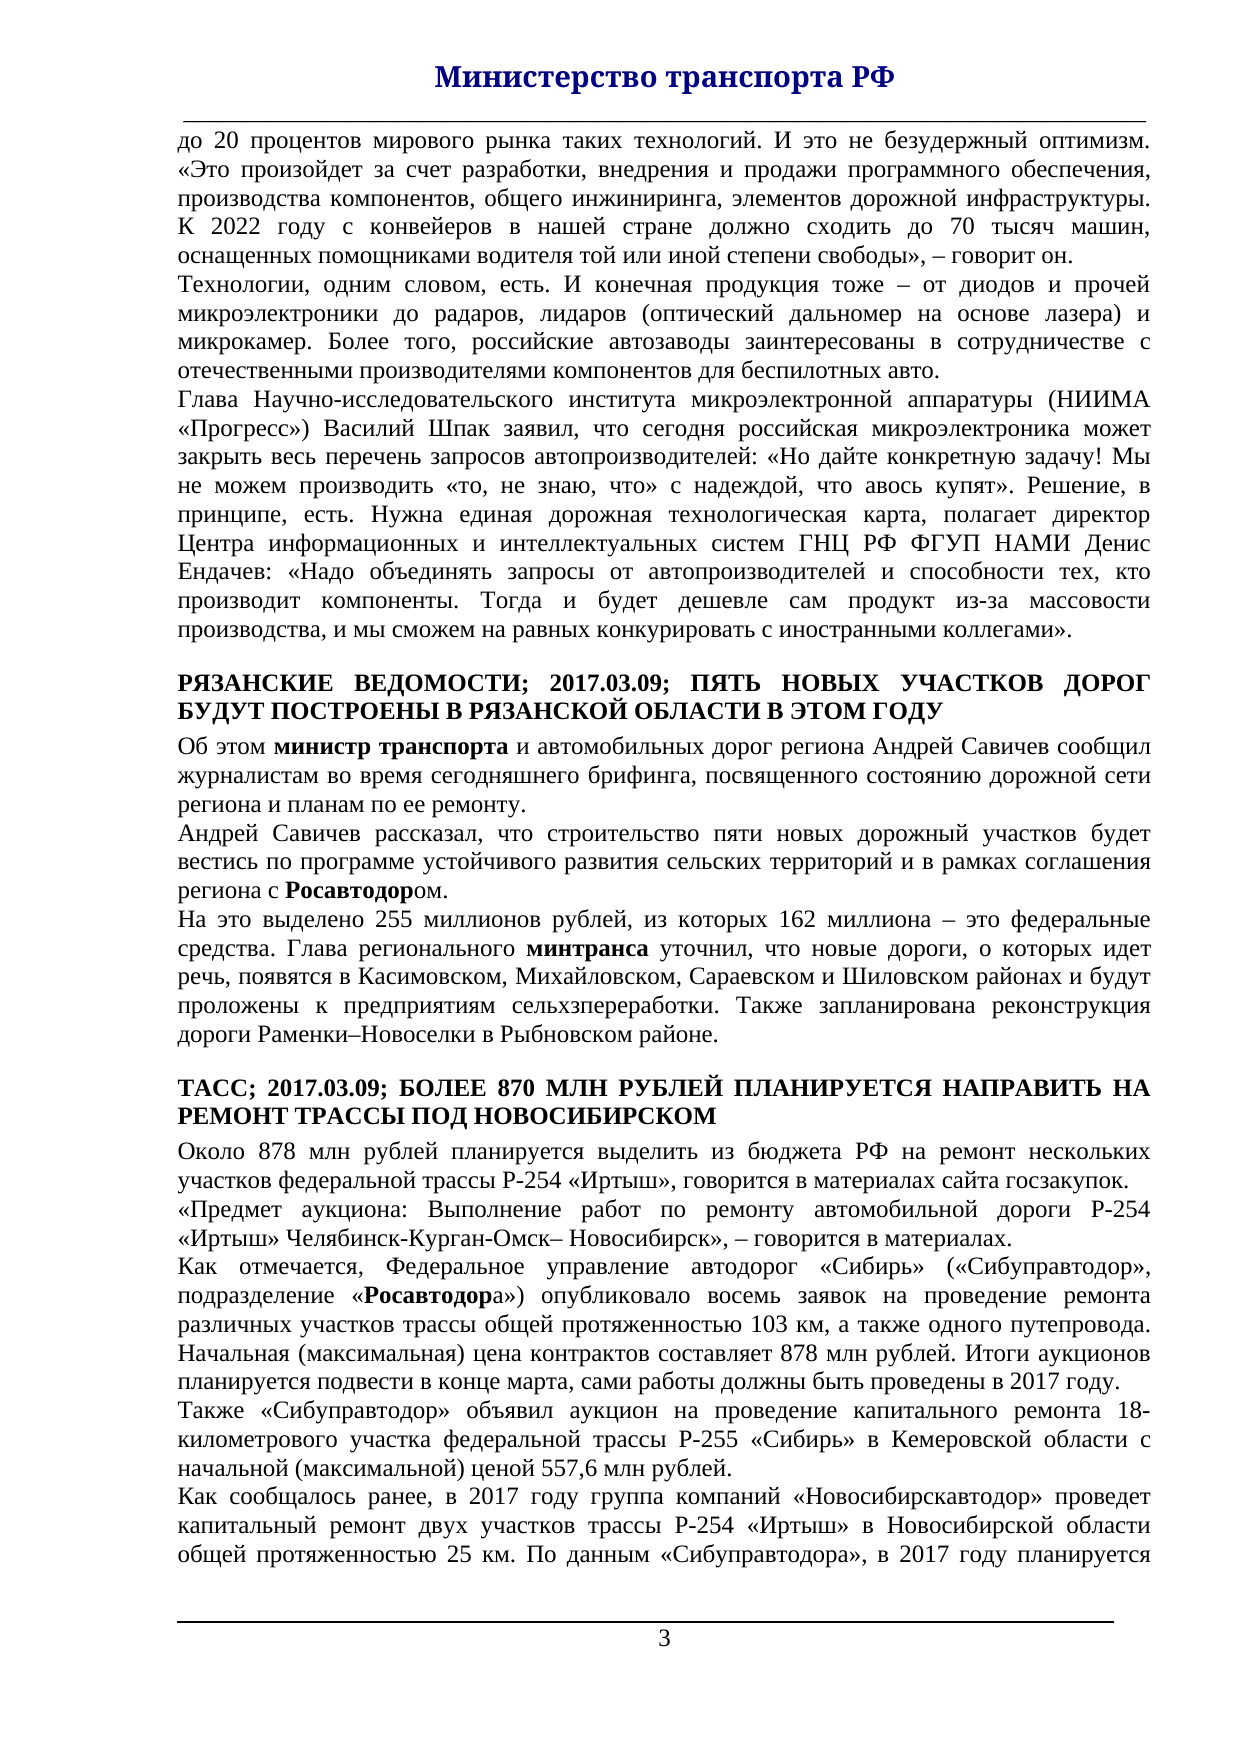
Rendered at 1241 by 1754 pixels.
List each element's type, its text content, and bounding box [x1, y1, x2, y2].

text Технологии, одним словом, есть. И конечная продукция тоже – от диодов и прочей микроэлектроники до радаров, лидаров (оптический дальномер на основе лазера) и микрокамер. Более того, российские автозаводы заинтересованы в сотрудничестве с отечественными производителями компонентов для беспилотных авто. [177, 269, 1152, 384]
text Андрей Савичев рассказал, что строительство пяти новых дорожный участков будет вестись по программе устойчивого развития сельских территорий и в рамках соглашения региона с Росавтодором. [177, 818, 1152, 904]
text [177, 1481, 1152, 1568]
text Об этом министр транспорта и автомобильных дорог региона Андрей Савичев сообщил журналистам во время сегодняшнего брифинга, посвященного состоянию дорожной сети региона и планам по ее ремонту. [177, 731, 1152, 818]
text «Предмет аукциона: Выполнение работ по ремонту автомобильной дороги Р-254 «Иртыш» Челябинск-Курган-Омск– Новосибирск», – говорится в материалах. [177, 1194, 1152, 1251]
text Также «Сибуправтодор» объявил аукцион на проведение капитального ремонта 18-километрового участка федеральной трассы Р-255 «Сибирь» в Кемеровской области с начальной (максимальной) ценой 557,6 млн рублей. [177, 1395, 1152, 1481]
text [177, 125, 1152, 269]
text Как отмечается, Федеральное управление автодорог «Сибирь» («Сибуправтодор», подразделение «Росавтодора») опубликовало восемь заявок на проведение ремонта различных участков трассы общей протяженностью 103 км, а также одного путепровода. Начальная (максимальная) цена контрактов составляет 878 млн рублей. Итоги аукционов планируется подвести в конце марта, сами работы должны быть проведены в 2017 году. [177, 1251, 1152, 1395]
text На это выделено 255 миллионов рублей, из которых 162 миллиона – это федеральные средства. Глава регионального минтранса уточнил, что новые дороги, о которых идет речь, появятся в Касимовском, Михайловском, Сараевском и Шиловском районах и будут проложены к предприятиям сельхзпереработки. Также запланирована реконструкция дороги Раменки–Новоселки в Рыбновском районе. [177, 904, 1152, 1048]
subtitle ТАСС; 2017.03.09; БОЛЕЕ 870 МЛН РУБЛЕЙ ПЛАНИРУЕТСЯ НАПРАВИТЬ НА РЕМОНТ ТРАССЫ ПОД НОВОСИБИРСКОМ [177, 1073, 1152, 1130]
text Глава Научно-исследовательского института микроэлектронной аппаратуры (НИИМА «Прогресс») Василий Шпак заявил, что сегодня российская микроэлектроника может закрыть весь перечень запросов автопроизводителей: «Но дайте конкретную задачу! Мы не можем производить «то, не знаю, что» с надеждой, что авось купят». Решение, в принципе, есть. Нужна единая дорожная технологическая карта, полагает директор Центра информационных и интеллектуальных систем ГНЦ РФ ФГУП НАМИ Денис Ендачев: «Надо объединять запросы от автопроизводителей и способности тех, кто производит компоненты. Тогда и будет дешевле сам продукт из-за массовости производства, и мы сможем на равных конкурировать с иностранными коллегами». [177, 384, 1152, 643]
text Около 878 млн рублей планируется выделить из бюджета РФ на ремонт нескольких участков федеральной трассы Р-254 «Иртыш», говорится в материалах сайта госзакупок. [177, 1136, 1152, 1194]
subtitle РЯЗАНСКИЕ ВЕДОМОСТИ; 2017.03.09; ПЯТЬ НОВЫХ УЧАСТКОВ ДОРОГ БУДУТ ПОСТРОЕНЫ В РЯЗАНСКОЙ ОБЛАСТИ В ЭТОМ ГОДУ [177, 668, 1152, 725]
